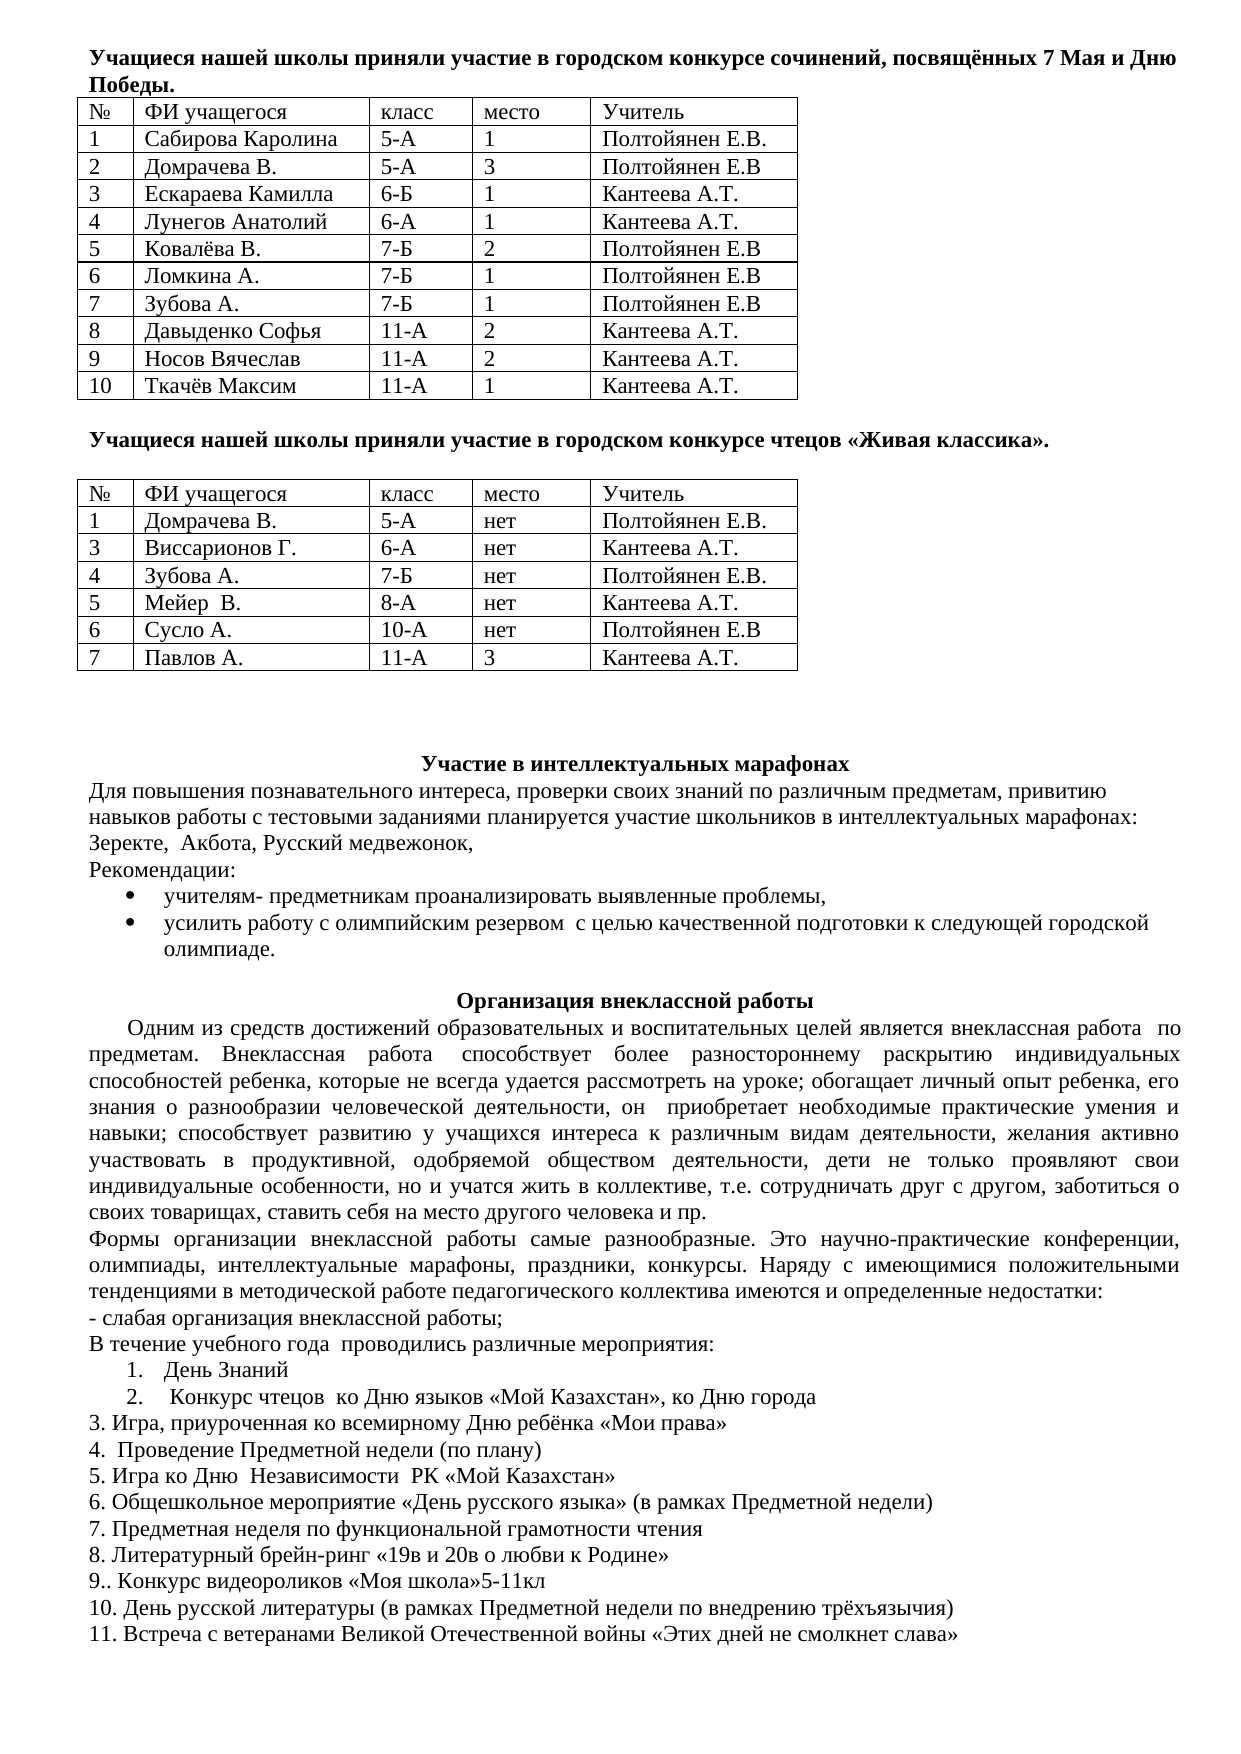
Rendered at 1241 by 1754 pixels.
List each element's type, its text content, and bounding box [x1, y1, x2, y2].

list Конкурс чтецов ко Дню языков «Мой Казахстан», ко Дню города [126, 1383, 1181, 1409]
table_cell Полтойянен Е.В. [591, 562, 797, 588]
table_header № [78, 480, 133, 506]
table_cell Ткачёв Максим [134, 372, 369, 398]
table_cell Носов Вячеслав [134, 345, 369, 371]
table_cell нет [473, 589, 590, 616]
table_cell Ескараева Камилла [134, 180, 369, 207]
table_cell 4 [78, 208, 133, 234]
table_cell 7-Б [370, 263, 472, 289]
table_cell 10-А [370, 617, 472, 643]
table_cell 3 [473, 644, 590, 670]
table_cell 9 [78, 345, 133, 371]
table_cell Ковалёва В. [134, 235, 369, 261]
text В течение учебного года проводились различные мероприятия: [89, 1330, 1181, 1357]
table_cell Сусло А. [134, 617, 369, 643]
table_cell Кантеева А.Т. [591, 372, 797, 398]
table_cell 6-А [370, 208, 472, 234]
table_cell 3 [78, 180, 133, 207]
table_cell Павлов А. [134, 644, 369, 670]
table_cell Зубова А. [134, 290, 369, 316]
table_cell Полтойянен Е.В [591, 153, 797, 179]
table_cell Полтойянен Е.В [591, 617, 797, 643]
table_cell 4 [78, 562, 133, 588]
table_cell 5 [78, 589, 133, 616]
table_cell 5 [78, 235, 133, 261]
table_cell нет [473, 507, 590, 533]
list учителям- предметникам проанализировать выявленные проблемы, [126, 882, 1181, 908]
table_cell 1 [473, 372, 590, 398]
table_cell 3 [473, 153, 590, 179]
table_cell Кантеева А.Т. [591, 208, 797, 234]
table_cell 5-А [370, 153, 472, 179]
table_cell Полтойянен Е.В [591, 290, 797, 316]
table_cell Сабирова Каролина [134, 126, 369, 152]
table_cell 3 [78, 534, 133, 561]
text 11. Встреча с ветеранами Великой Отечественной войны «Этих дней не смолкнет слава» [89, 1620, 1181, 1646]
table_cell 2 [473, 317, 590, 344]
table_cell Мейер В. [134, 589, 369, 616]
table_cell 7 [78, 644, 133, 670]
table_cell Кантеева А.Т. [591, 180, 797, 207]
table_cell 1 [473, 180, 590, 207]
table_cell Кантеева А.Т. [591, 317, 797, 344]
table_cell Виссарионов Г. [134, 534, 369, 561]
text 8. Литературный брейн-ринг «19в и 20в о любви к Родине» [89, 1541, 1181, 1567]
table_cell 7-Б [370, 562, 472, 588]
table_cell 2 [473, 235, 590, 261]
list усилить работу с олимпийским резервом с целью качественной подготовки к следующей городской олимпиаде. [126, 908, 1181, 961]
table_cell 6 [78, 263, 133, 289]
table_cell 11-А [370, 372, 472, 398]
table_cell Ломкина А. [134, 263, 369, 289]
table_cell Кантеева А.Т. [591, 345, 797, 371]
table_cell 11-А [370, 644, 472, 670]
text 6. Общешкольное мероприятие «День русского языка» (в рамках Предметной недели) [89, 1488, 1181, 1515]
text 10. День русской литературы (в рамках Предметной недели по внедрению трёхъязычия) [89, 1594, 1181, 1620]
text Организация внеклассной работы [89, 988, 1181, 1014]
text 3. Игра, приуроченная ко всемирному Дню ребёнка «Мои права» [89, 1409, 1181, 1436]
table_cell 7-Б [370, 235, 472, 261]
table_cell 10 [78, 372, 133, 398]
table_header ФИ учащегося [134, 98, 369, 124]
table_cell Домрачева В. [134, 507, 369, 533]
text Учащиеся нашей школы приняли участие в городском конкурсе сочинений, посвящённых 7 Мая и Дню Победы. [89, 44, 1181, 97]
text Формы организации внеклассной работы самые разнообразные. Это научно-практические конференции, олимпиады, интеллектуальные марафоны, праздники, конкурсы. Наряду с имеющимися положительными тенденциями в методической работе педагогического коллектива имеются и определенные недостатки: [89, 1225, 1181, 1304]
text Для повышения познавательного интереса, проверки своих знаний по различным предметам, привитию навыков работы с тестовыми заданиями планируется участие школьников в интеллектуальных марафонах: Зеректе, Акбота, Русский медвежонок, [89, 777, 1181, 856]
table_cell Полтойянен Е.В. [591, 126, 797, 152]
table_header Учитель [591, 480, 797, 506]
text Учащиеся нашей школы приняли участие в городском конкурсе чтецов «Живая классика». [89, 426, 1181, 452]
table_cell Домрачева В. [134, 153, 369, 179]
table_cell 11-А [370, 345, 472, 371]
table_cell Лунегов Анатолий [134, 208, 369, 234]
table_header № [78, 98, 133, 124]
table_cell 1 [473, 290, 590, 316]
table_header место [473, 480, 590, 506]
table_cell Полтойянен Е.В. [591, 507, 797, 533]
table_cell 2 [78, 153, 133, 179]
text Рекомендации: [89, 856, 1181, 882]
table_cell нет [473, 562, 590, 588]
table_cell 11-А [370, 317, 472, 344]
table_cell нет [473, 534, 590, 561]
table_cell 8-А [370, 589, 472, 616]
table_cell 6 [78, 617, 133, 643]
table_cell Кантеева А.Т. [591, 534, 797, 561]
text 5. Игра ко Дню Независимости РК «Мой Казахстан» [89, 1462, 1181, 1488]
table_cell 1 [78, 126, 133, 152]
text 4. Проведение Предметной недели (по плану) [89, 1436, 1181, 1462]
table_cell 7 [78, 290, 133, 316]
table_cell 1 [473, 263, 590, 289]
text Участие в интеллектуальных марафонах [89, 750, 1181, 777]
table_header Учитель [591, 98, 797, 124]
table_header класс [370, 480, 472, 506]
text Одним из средств достижений образовательных и воспитательных целей является внеклассная работа по предметам. Внеклассная работа способствует более разностороннему раскрытию индивидуальных способностей ребенка, которые не всегда удается рассмотреть на уроке; обогащает личный опыт ребенка, его знания о разнообразии человеческой деятельности, он приобретает необходимые практические умения и навыки; способствует развитию у учащихся интереса к различным видам деятельности, желания активно участвовать в продуктивной, одобряемой обществом деятельности, дети не только проявляют свои индивидуальные особенности, но и учатся жить в коллективе, т.е. сотрудничать друг с другом, заботиться о своих товарищах, ставить себя на место другого человека и пр. [89, 1014, 1181, 1225]
table_cell 6-А [370, 534, 472, 561]
table_cell 6-Б [370, 180, 472, 207]
table_cell 1 [78, 507, 133, 533]
table_cell Кантеева А.Т. [591, 644, 797, 670]
table_cell 1 [473, 126, 590, 152]
text 9.. Конкурс видеороликов «Моя школа»5-11кл [89, 1567, 1181, 1594]
table_cell Полтойянен Е.В [591, 263, 797, 289]
table_header место [473, 98, 590, 124]
table_cell нет [473, 617, 590, 643]
table_cell 7-Б [370, 290, 472, 316]
table_cell 2 [473, 345, 590, 371]
table_cell Давыденко Софья [134, 317, 369, 344]
table_cell 8 [78, 317, 133, 344]
list День Знаний [126, 1357, 1181, 1383]
table_header ФИ учащегося [134, 480, 369, 506]
table_cell 5-А [370, 507, 472, 533]
table_cell Полтойянен Е.В [591, 235, 797, 261]
table_header класс [370, 98, 472, 124]
table_cell 1 [473, 208, 590, 234]
table_cell Зубова А. [134, 562, 369, 588]
table_cell Кантеева А.Т. [591, 589, 797, 616]
text 7. Предметная неделя по функциональной грамотности чтения [89, 1515, 1181, 1541]
text - слабая организация внеклассной работы; [89, 1304, 1181, 1330]
table_cell 5-А [370, 126, 472, 152]
